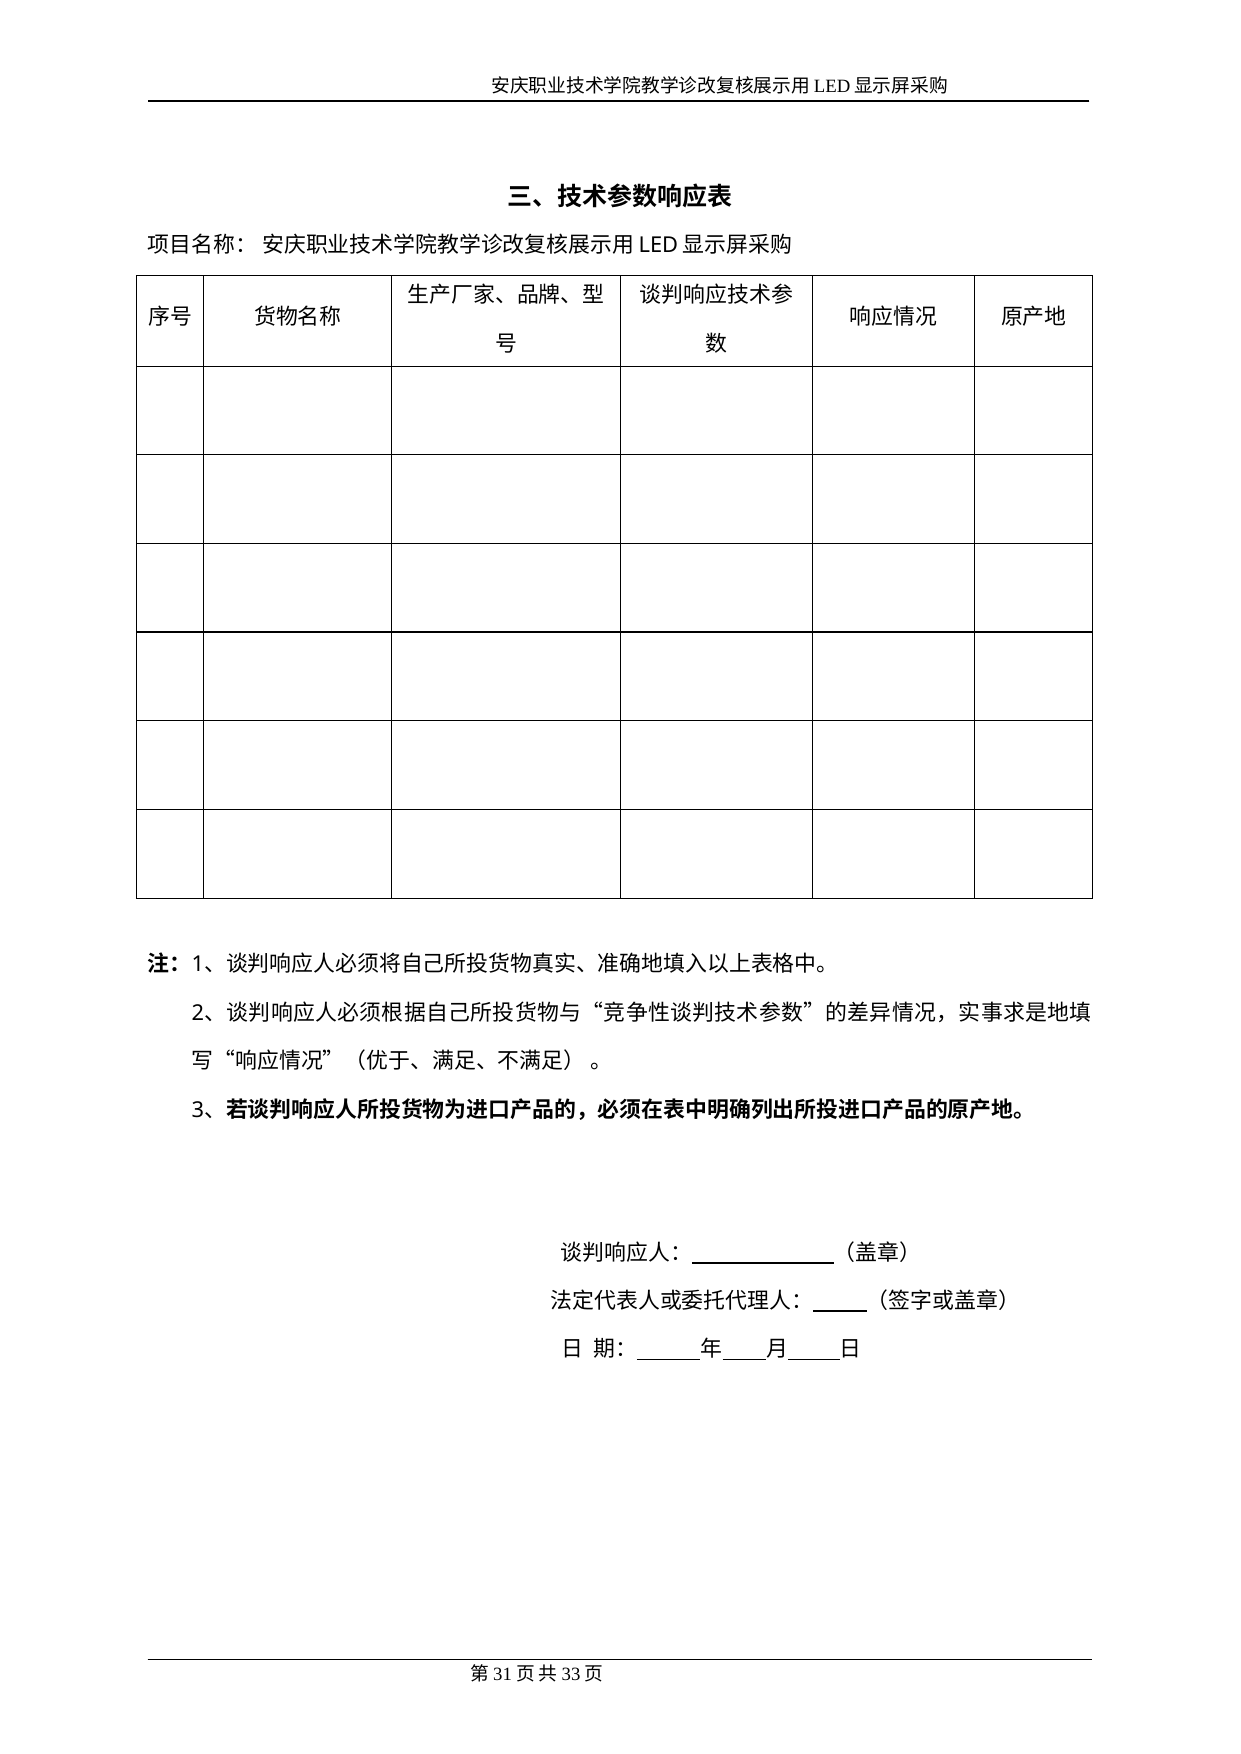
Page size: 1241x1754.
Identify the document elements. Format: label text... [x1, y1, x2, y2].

table_cell [975, 633, 1092, 720]
table_cell [204, 544, 391, 631]
list 2、谈判响应人必须根据自己所投货物与“竞争性谈判技术参数”的差异情况，实事求是地填写“响应情况”（优于、满足、不满足） 。 [191, 994, 1092, 1075]
table_cell [813, 633, 974, 720]
table_cell [392, 367, 620, 454]
table_cell [204, 633, 391, 720]
table_header 谈判响应技术参数 [621, 276, 812, 366]
table_cell [621, 544, 812, 631]
table_cell [392, 810, 620, 897]
table_cell [975, 721, 1092, 809]
list 3、若谈判响应人所投货物为进口产品的，必须在表中明确列出所投进口产品的原产地。 [191, 1091, 1092, 1124]
table_cell [813, 810, 974, 897]
table_cell [204, 367, 391, 454]
table_cell [975, 455, 1092, 543]
table_cell [392, 455, 620, 543]
text 日 期： 年 月 日 [189, 1331, 1092, 1363]
table_cell [621, 455, 812, 543]
table_cell [813, 544, 974, 631]
table_cell [137, 544, 203, 631]
text 注：1、谈判响应人必须将自己所投货物真实、准确地填入以上表格中。 [148, 946, 1092, 978]
table_cell [137, 721, 203, 809]
table_cell [137, 810, 203, 897]
table_cell [204, 721, 391, 809]
table_cell [137, 633, 203, 720]
table_cell [813, 721, 974, 809]
text 法定代表人或委托代理人： （签字或盖章） [189, 1283, 1092, 1315]
table_cell [392, 721, 620, 809]
table_cell [204, 455, 391, 543]
table_header 原产地 [975, 276, 1092, 366]
subtitle 三、技术参数响应表 [148, 162, 1092, 227]
table_cell [204, 810, 391, 897]
text 项目名称： 安庆职业技术学院教学诊改复核展示用LED显示屏采购 [148, 227, 1092, 259]
table_cell [975, 367, 1092, 454]
table_cell [392, 544, 620, 631]
table_cell [975, 810, 1092, 897]
table_cell [813, 367, 974, 454]
table_header 响应情况 [813, 276, 974, 366]
table_cell [137, 367, 203, 454]
table_header 序号 [137, 276, 203, 366]
text 谈判响应人： （盖章） [189, 1234, 1092, 1267]
table_cell [813, 455, 974, 543]
table_cell [621, 810, 812, 897]
table_cell [621, 721, 812, 809]
table_header 生产厂家、品牌、型号 [392, 276, 620, 366]
table_cell [621, 633, 812, 720]
table_cell [975, 544, 1092, 631]
table_cell [137, 455, 203, 543]
table_header 货物名称 [204, 276, 391, 366]
table_cell [392, 633, 620, 720]
table_cell [621, 367, 812, 454]
